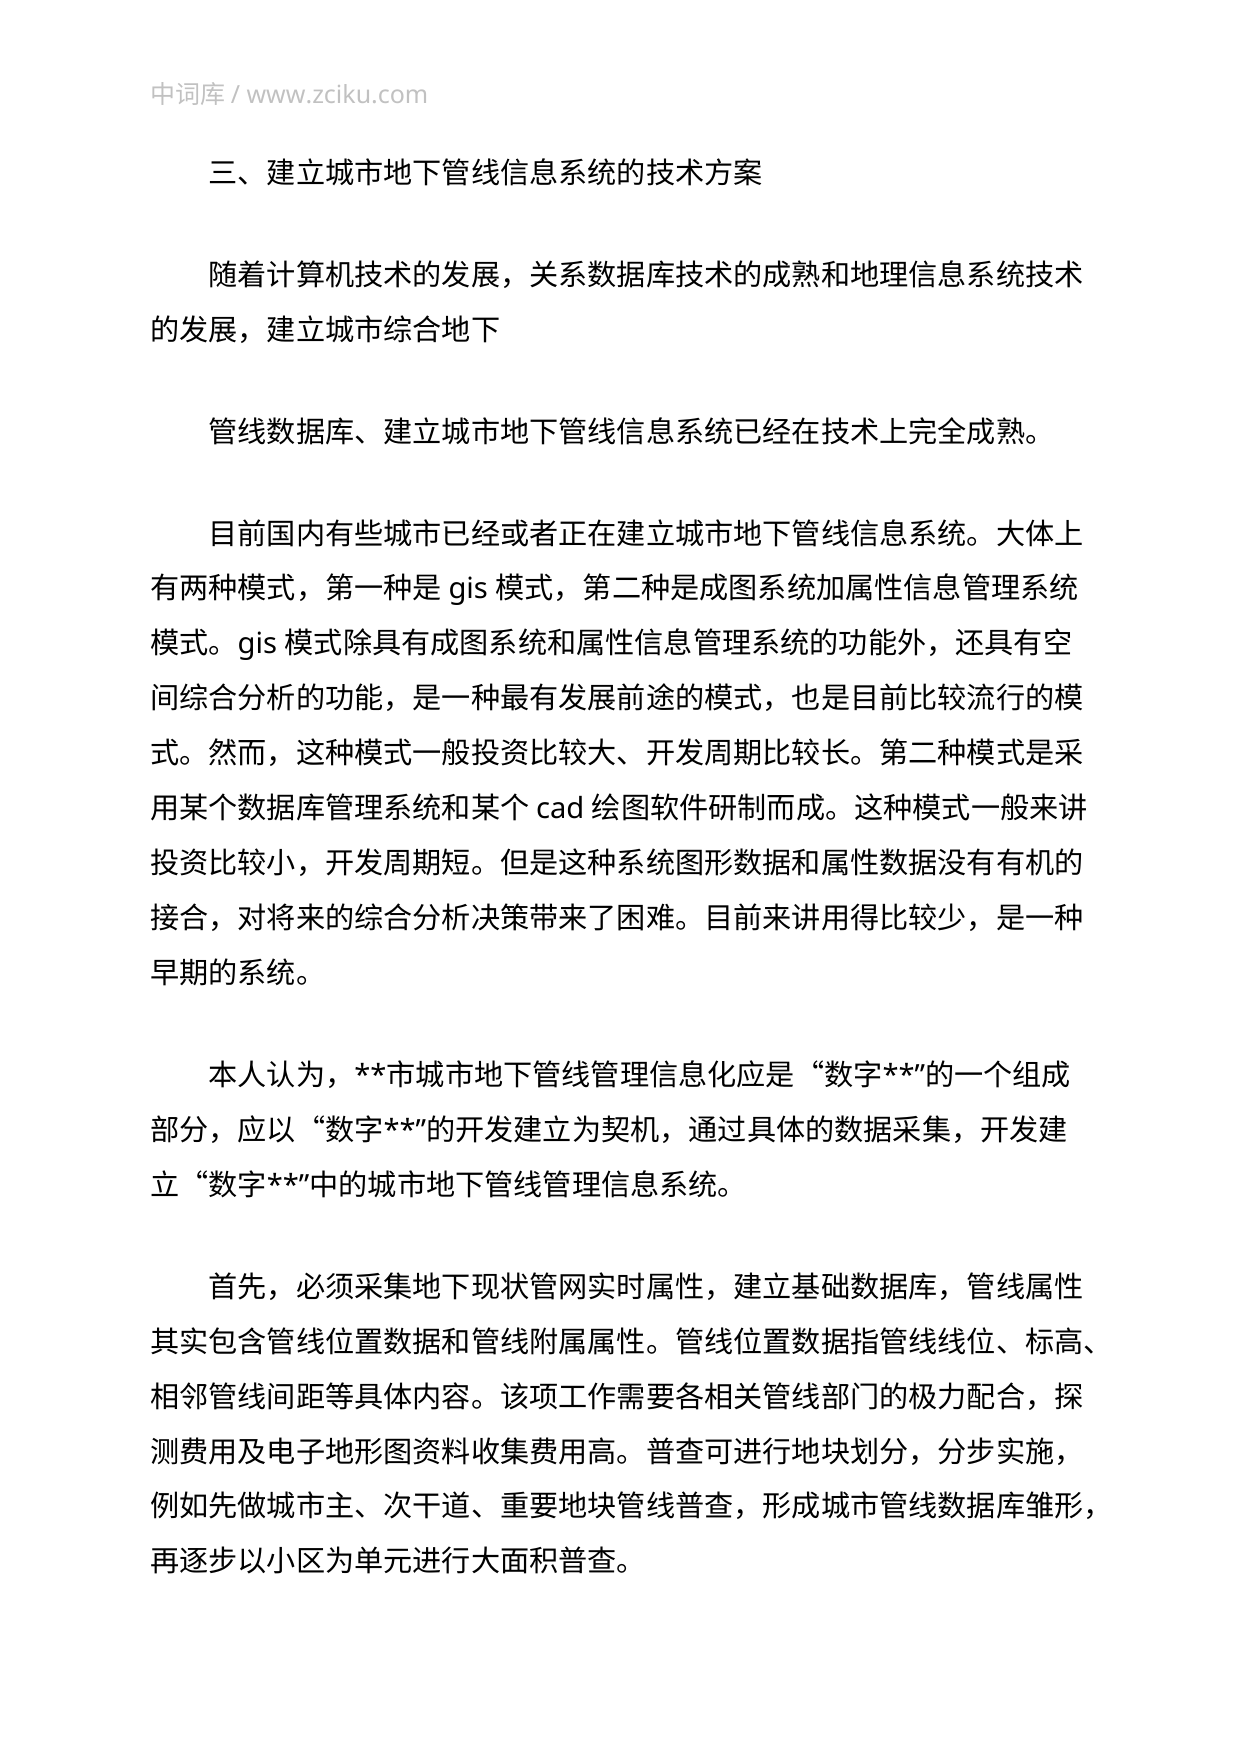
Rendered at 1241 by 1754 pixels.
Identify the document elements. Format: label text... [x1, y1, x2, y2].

text 三、建立城市地下管线信息系统的技术方案 [150, 150, 1090, 192]
text 目前国内有些城市已经或者正在建立城市地下管线信息系统。大体上有两种模式，第一种是 gis 模式，第二种是成图系统加属性信息管理系统模式。gis 模式除具有成图系统和属性信息管理系统的功能外，还具有空间综合分析的功能，是一种最有发展前途的模式，也是目前比较流行的模式。然而，这种模式一般投资比较大、开发周期比较长。第二种模式是采用某个数据库管理系统和某个 cad 绘图软件研制而成。这种模式一般来讲投资比较小，开发周期短。但是这种系统图形数据和属性数据没有有机的接合，对将来的综合分析决策带来了困难。目前来讲用得比较少，是一种早期的系统。 [150, 510, 1090, 992]
text 首先，必须采集地下现状管网实时属性，建立基础数据库，管线属性其实包含管线位置数据和管线附属属性。管线位置数据指管线线位、标高、相邻管线间距等具体内容。该项工作需要各相关管线部门的极力配合，探测费用及电子地形图资料收集费用高。普查可进行地块划分，分步实施，例如先做城市主、次干道、重要地块管线普查，形成城市管线数据库雏形，再逐步以小区为单元进行大面积普查。 [150, 1263, 1090, 1580]
text 本人认为，**市城市地下管线管理信息化应是“数字**”的一个组成部分，应以“数字**”的开发建立为契机，通过具体的数据采集，开发建立“数字**”中的城市地下管线管理信息系统。 [150, 1051, 1090, 1204]
text 管线数据库、建立城市地下管线信息系统已经在技术上完全成熟。 [150, 408, 1090, 451]
text 随着计算机技术的发展，关系数据库技术的成熟和地理信息系统技术的发展，建立城市综合地下 [150, 252, 1090, 349]
